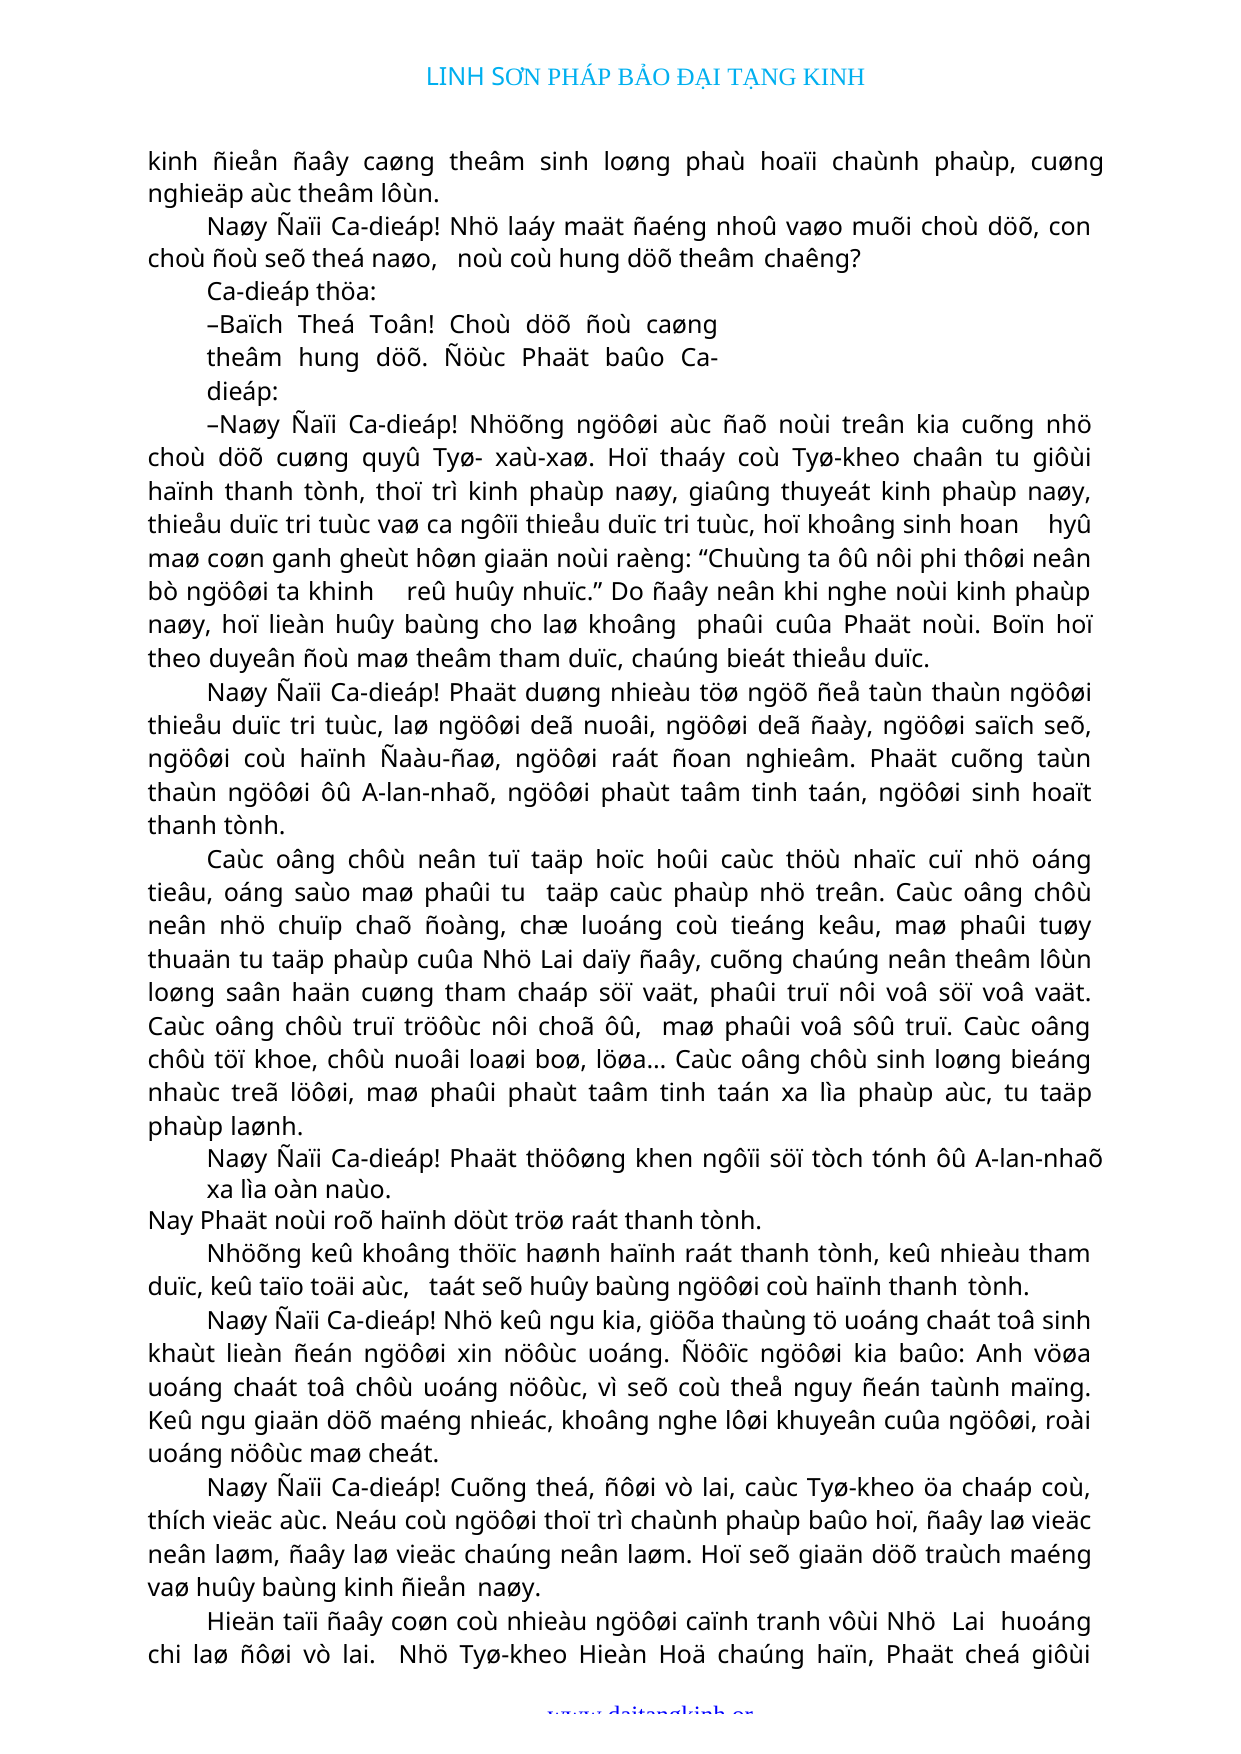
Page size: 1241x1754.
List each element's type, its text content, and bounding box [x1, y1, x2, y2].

text Ca-dieáp thöa: [206, 275, 1105, 307]
text Caùc oâng chôù neân tuï taäp hoïc hoûi caùc thöù nhaïc cuï nhö oáng tieâu, oáng saùo maø phaûi tu taäp caùc phaùp nhö treân. Caùc oâng chôù neân nhö chuïp chaõ ñoàng, chæ luoáng coù tieáng keâu, maø phaûi tuøy thuaän tu taäp phaùp cuûa Nhö Lai daïy ñaây, cuõng chaúng neân theâm lôùn loøng saân haän cuøng tham chaáp söï vaät, phaûi truï nôi voâ söï voâ vaät. Caùc oâng chôù truï tröôùc nôi choã ôû, maø phaûi voâ sôû truï. Caùc oâng chôù töï khoe, chôù nuoâi loaøi boø, löøa… Caùc oâng chôù sinh loøng bieáng nhaùc treã löôøi, maø phaûi phaùt taâm tinh taán xa lìa phaùp aùc, tu taäp phaùp laønh. [147, 842, 1093, 1142]
text Naøy Ñaïi Ca-dieáp! Nhö laáy maät ñaéng nhoû vaøo muõi choù döõ, con choù ñoù seõ theá naøo, noù coù hung döõ theâm chaêng? [147, 210, 1092, 275]
text Nay Phaät noùi roõ haïnh döùt tröø raát thanh tònh. [147, 1204, 1105, 1236]
text Naøy Ñaïi Ca-dieáp! Cuõng theá, ñôøi vò lai, caùc Tyø-kheo öa chaáp coù, thích vieäc aùc. Neáu coù ngöôøi thoï trì chaùnh phaùp baûo hoï, ñaây laø vieäc neân laøm, ñaây laø vieäc chaúng neân laøm. Hoï seõ giaän döõ traùch maéng vaø huûy baùng kinh ñieån naøy. [147, 1470, 1093, 1604]
text –Baïch Theá Toân! Choù döõ ñoù caøng theâm hung döõ. Ñöùc Phaät baûo Ca-dieáp: [206, 307, 719, 407]
text Naøy Ñaïi Ca-dieáp! Phaät thöôøng khen ngôïi söï tòch tónh ôû A-lan-nhaõ xa lìa oàn naùo. [206, 1142, 1105, 1204]
text Naøy Ñaïi Ca-dieáp! Phaät duøng nhieàu töø ngöõ ñeå taùn thaùn ngöôøi thieåu duïc tri tuùc, laø ngöôøi deã nuoâi, ngöôøi deã ñaày, ngöôøi saïch seõ, ngöôøi coù haïnh Ñaàu-ñaø, ngöôøi raát ñoan nghieâm. Phaät cuõng taùn thaùn ngöôøi ôû A-lan-nhaõ, ngöôøi phaùt taâm tinh taán, ngöôøi sinh hoaït thanh tònh. [147, 674, 1093, 842]
text –Naøy Ñaïi Ca-dieáp! Nhöõng ngöôøi aùc ñaõ noùi treân kia cuõng nhö choù döõ cuøng quyû Tyø- xaù-xaø. Hoï thaáy coù Tyø-kheo chaân tu giôùi haïnh thanh tònh, thoï trì kinh phaùp naøy, giaûng thuyeát kinh phaùp naøy, thieåu duïc tri tuùc vaø ca ngôïi thieåu duïc tri tuùc, hoï khoâng sinh hoan hyû maø coøn ganh gheùt hôøn giaän noùi raèng: “Chuùng ta ôû nôi phi thôøi neân bò ngöôøi ta khinh reû huûy nhuïc.” Do ñaây neân khi nghe noùi kinh phaùp naøy, hoï lieàn huûy baùng cho laø khoâng phaûi cuûa Phaät noùi. Boïn hoï theo duyeân ñoù maø theâm tham duïc, chaúng bieát thieåu duïc. [147, 407, 1093, 674]
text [147, 1604, 1093, 1671]
text Nhöõng keû khoâng thöïc haønh haïnh raát thanh tònh, keû nhieàu tham duïc, keû taïo toäi aùc, taát seõ huûy baùng ngöôøi coù haïnh thanh tònh. [147, 1236, 1092, 1303]
text Naøy Ñaïi Ca-dieáp! Nhö keû ngu kia, giöõa thaùng tö uoáng chaát toâ sinh khaùt lieàn ñeán ngöôøi xin nöôùc uoáng. Ñöôïc ngöôøi kia baûo: Anh vöøa uoáng chaát toâ chôù uoáng nöôùc, vì seõ coù theå nguy ñeán taùnh maïng. Keû ngu giaän döõ maéng nhieác, khoâng nghe lôøi khuyeân cuûa ngöôøi, roài uoáng nöôùc maø cheát. [147, 1303, 1093, 1470]
text kinh ñieån ñaây caøng theâm sinh loøng phaù hoaïi chaùnh phaùp, cuøng nghieäp aùc theâm lôùn. [147, 145, 1105, 209]
